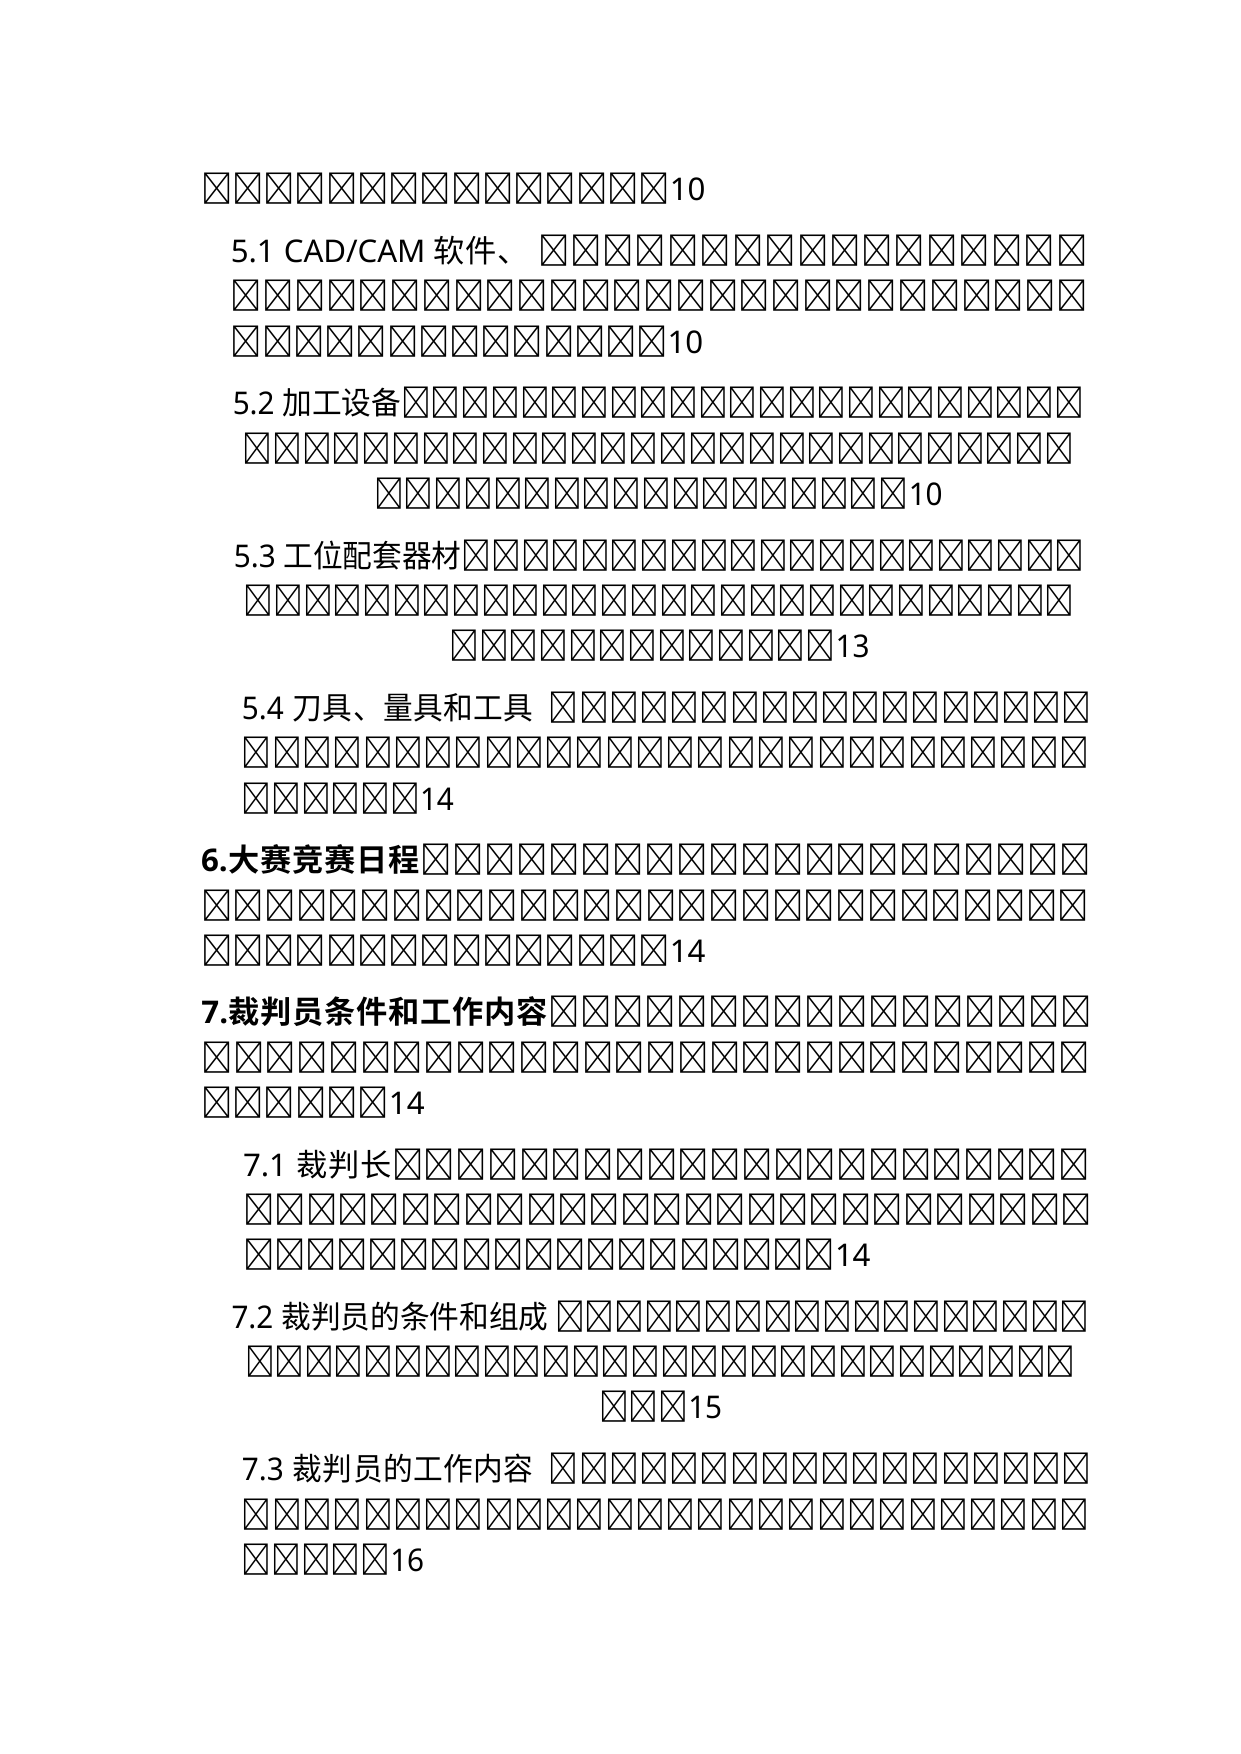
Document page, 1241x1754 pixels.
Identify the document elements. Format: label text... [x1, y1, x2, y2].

text 7.1 裁判长14 [243, 1140, 1092, 1276]
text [201, 164, 1092, 210]
text 5.2 加工设备10 [230, 378, 1087, 514]
text 7.2 裁判员的条件和组成 15 [231, 1292, 1090, 1428]
text 7.裁判员条件和工作内容14 [201, 987, 1092, 1123]
text 7.3 裁判员的工作内容 16 [242, 1444, 1092, 1581]
text 5.1 CAD/CAM软件、 10 [231, 226, 1087, 362]
text 6.大赛竞赛日程14 [201, 835, 1092, 971]
text 5.3 工位配套器材13 [231, 531, 1088, 667]
text 5.4 刀具、量具和工具 14 [242, 683, 1092, 819]
